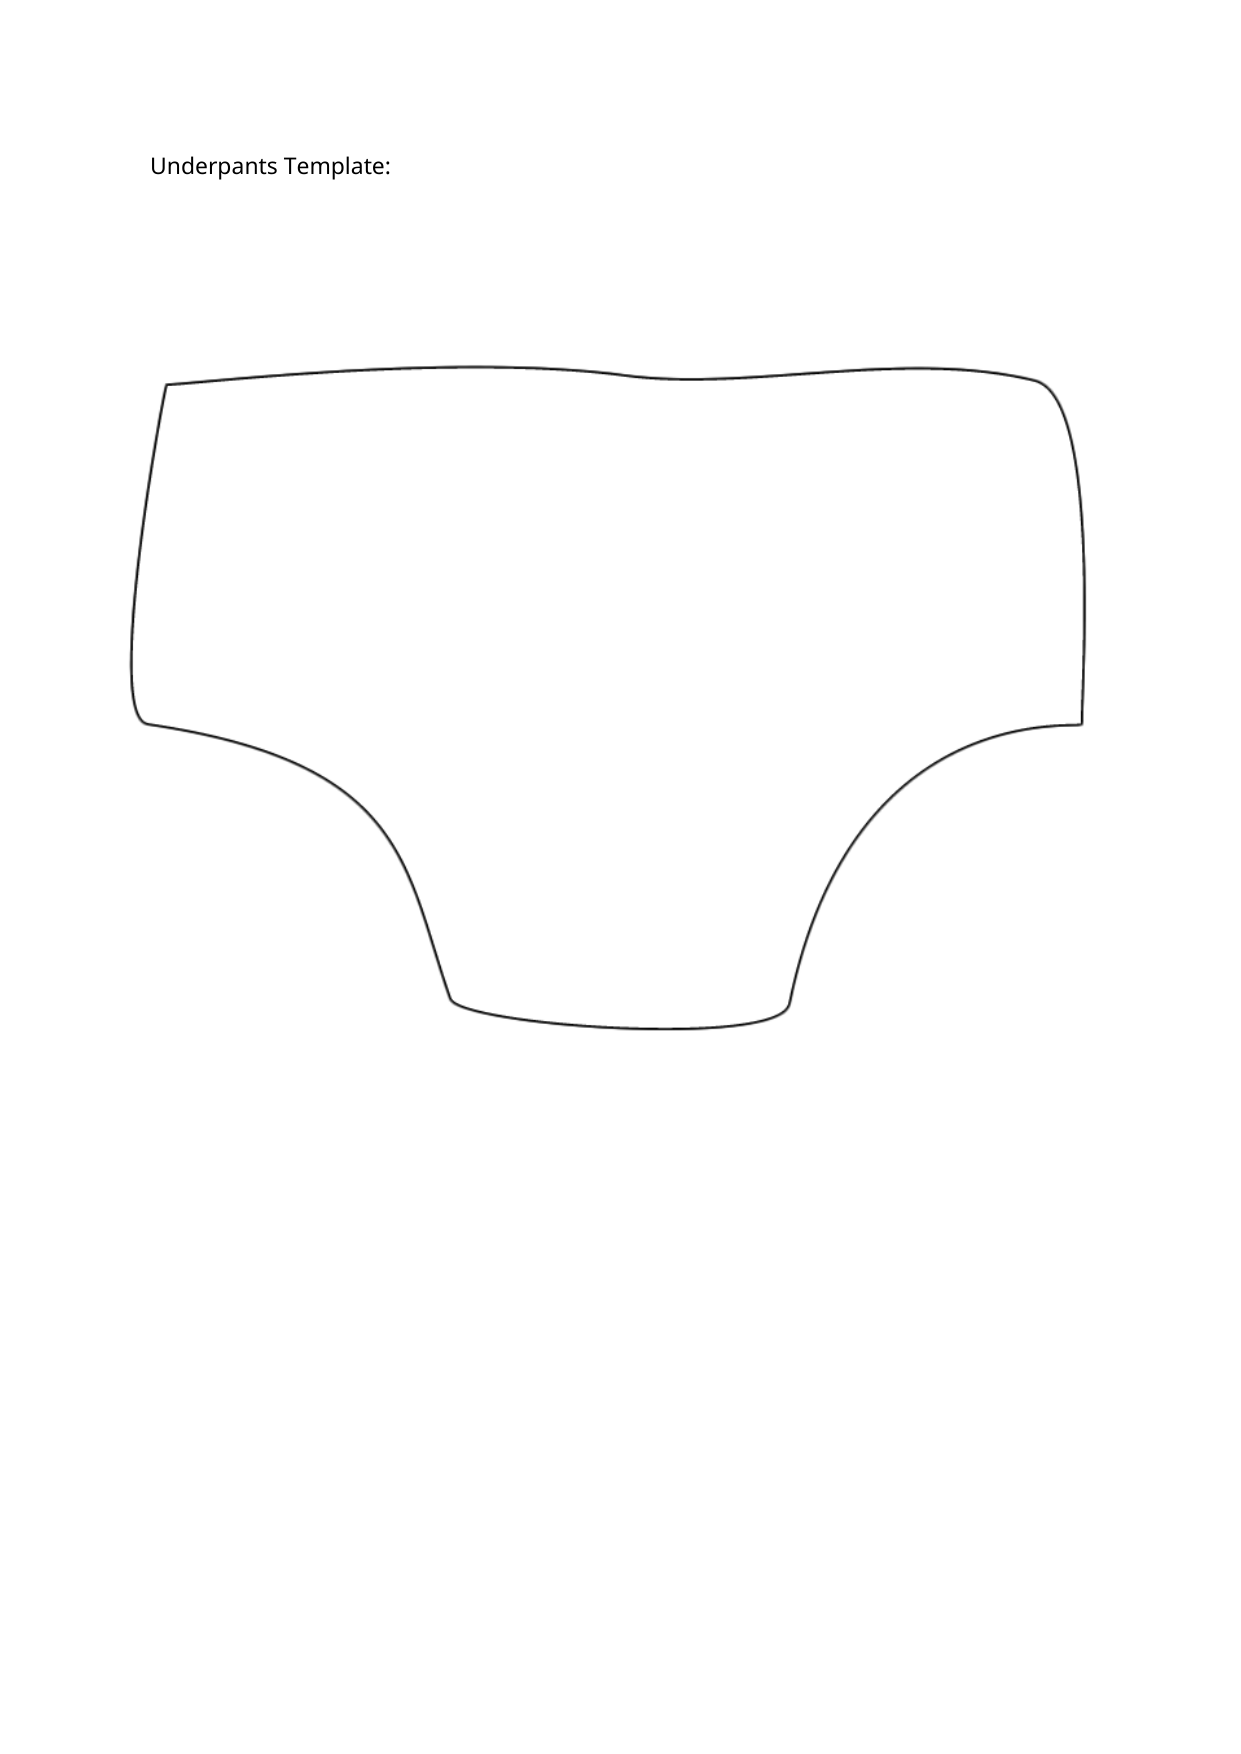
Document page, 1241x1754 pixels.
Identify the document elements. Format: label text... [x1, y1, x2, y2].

picture [102, 303, 1132, 1078]
text Underpants Template: [150, 150, 1090, 181]
